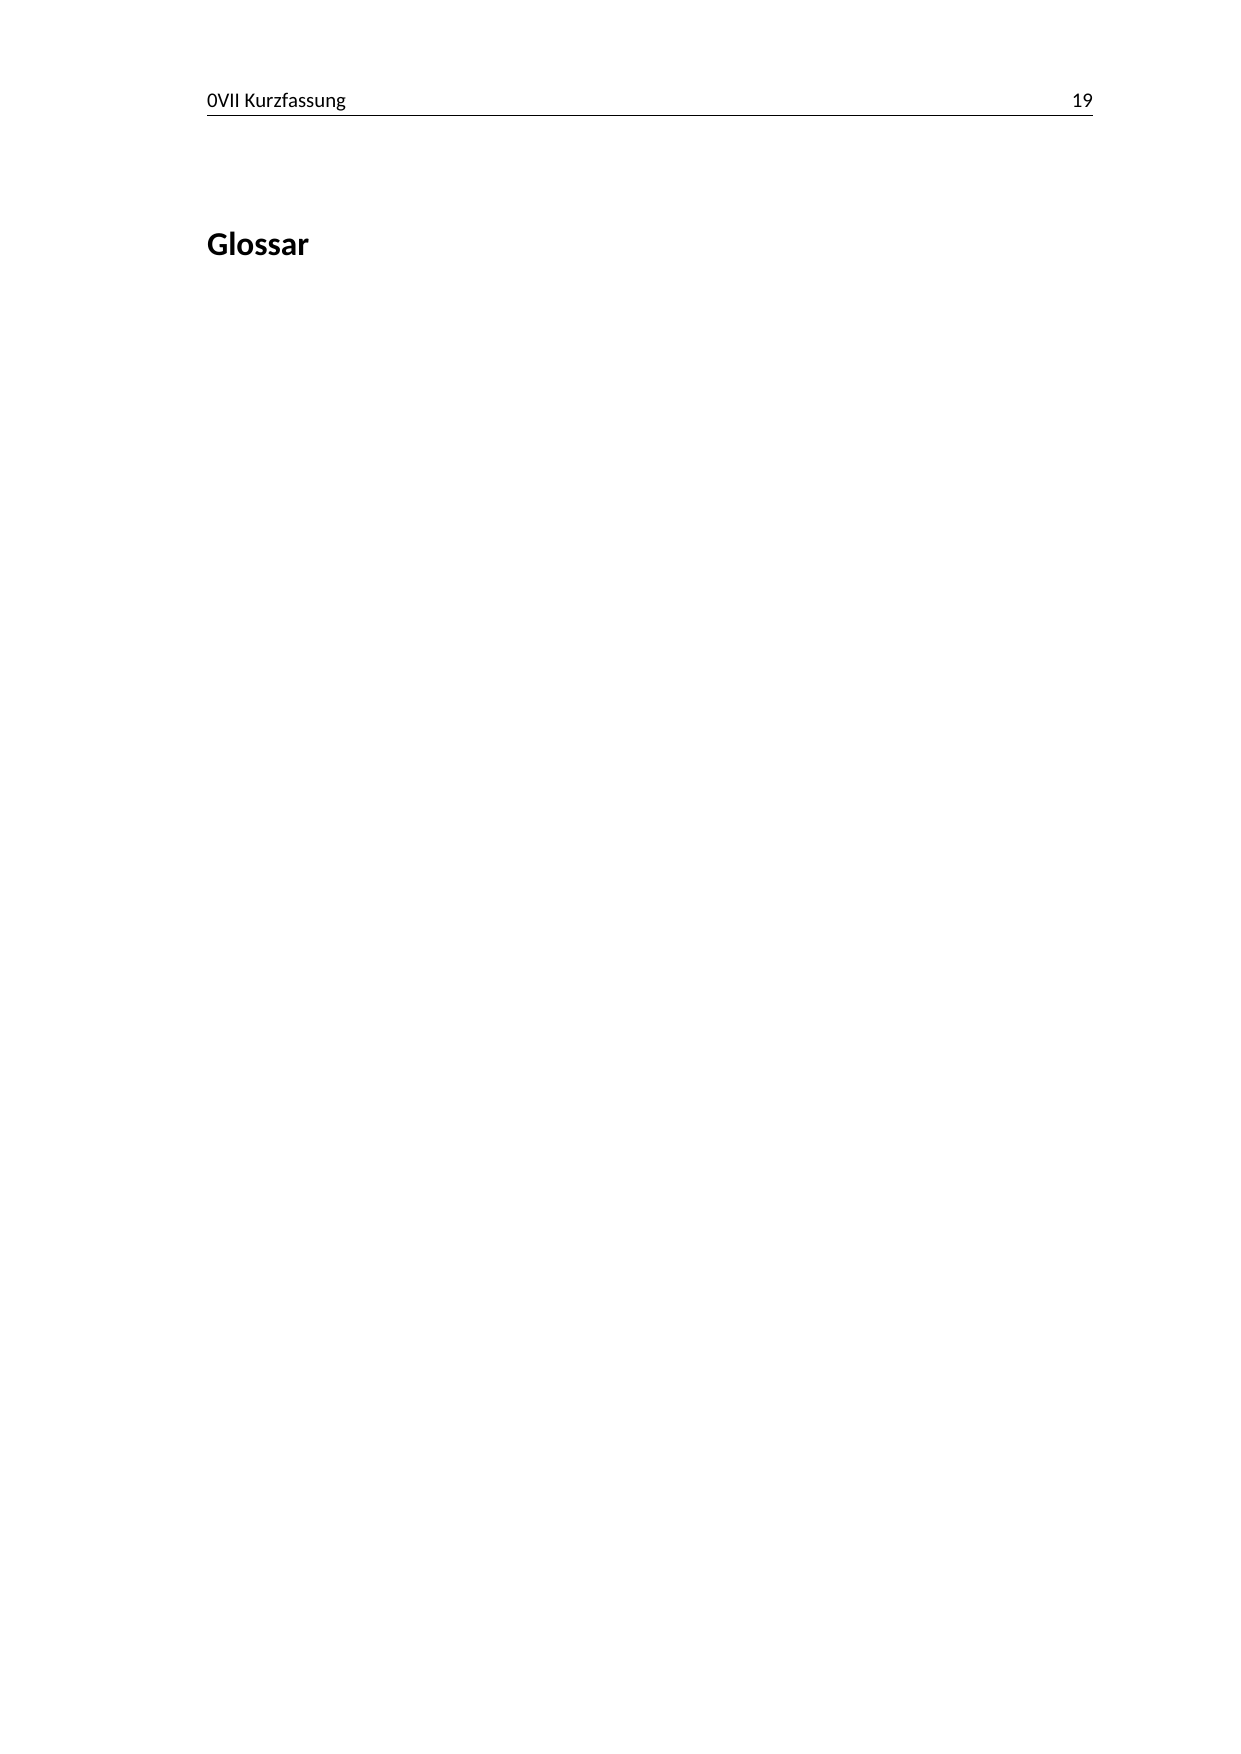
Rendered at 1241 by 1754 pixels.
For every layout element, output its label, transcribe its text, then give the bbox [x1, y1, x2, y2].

subtitle Glossar [207, 223, 1093, 263]
